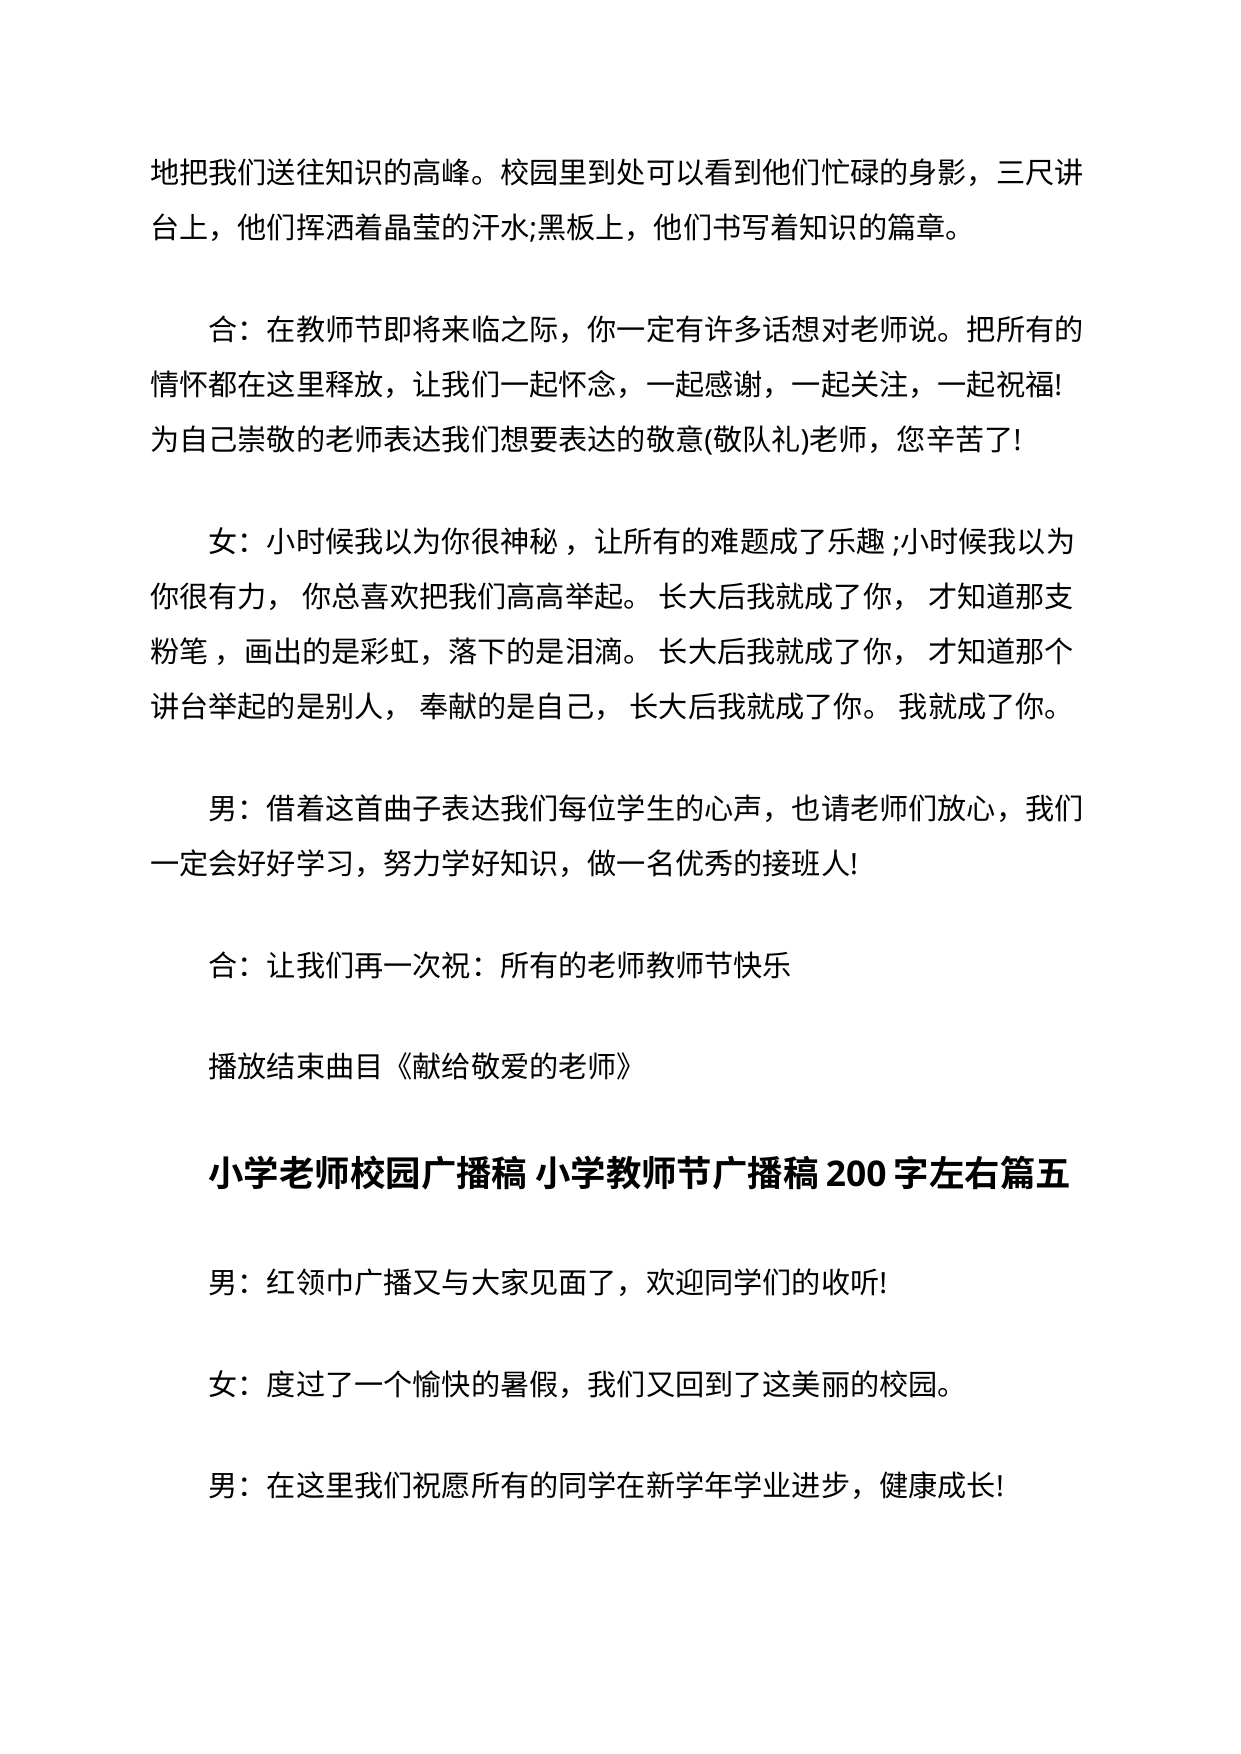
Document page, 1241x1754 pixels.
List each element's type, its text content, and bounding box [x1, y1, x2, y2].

text 女：度过了一个愉快的暑假，我们又回到了这美丽的校园。 [150, 1361, 1090, 1403]
text 合：让我们再一次祝：所有的老师教师节快乐 [150, 942, 1090, 984]
text 女：小时候我以为你很神秘 ，让所有的难题成了乐趣 ;小时候我以为你很有力， 你总喜欢把我们高高举起。 长大后我就成了你， 才知道那支粉笔 ，画出的是彩虹，落下的是泪滴。 长大后我就成了你， 才知道那个讲台举起的是别人， 奉献的是自己， 长大后我就成了你。 我就成了你。 [150, 519, 1090, 726]
text 合：在教师节即将来临之际，你一定有许多话想对老师说。把所有的情怀都在这里释放，让我们一起怀念，一起感谢，一起关注，一起祝福!为自己崇敬的老师表达我们想要表达的敬意(敬队礼)老师，您辛苦了! [150, 307, 1090, 459]
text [150, 150, 1090, 247]
text 小学老师校园广播稿 小学教师节广播稿200字左右篇五 [150, 1146, 1090, 1197]
text 男：在这里我们祝愿所有的同学在新学年学业进步，健康成长! [150, 1463, 1090, 1505]
text 男：红领巾广播又与大家见面了，欢迎同学们的收听! [150, 1259, 1090, 1302]
text 播放结束曲目《献给敬爱的老师》 [150, 1044, 1090, 1086]
text 男：借着这首曲子表达我们每位学生的心声，也请老师们放心，我们一定会好好学习，努力学好知识，做一名优秀的接班人! [150, 785, 1090, 883]
